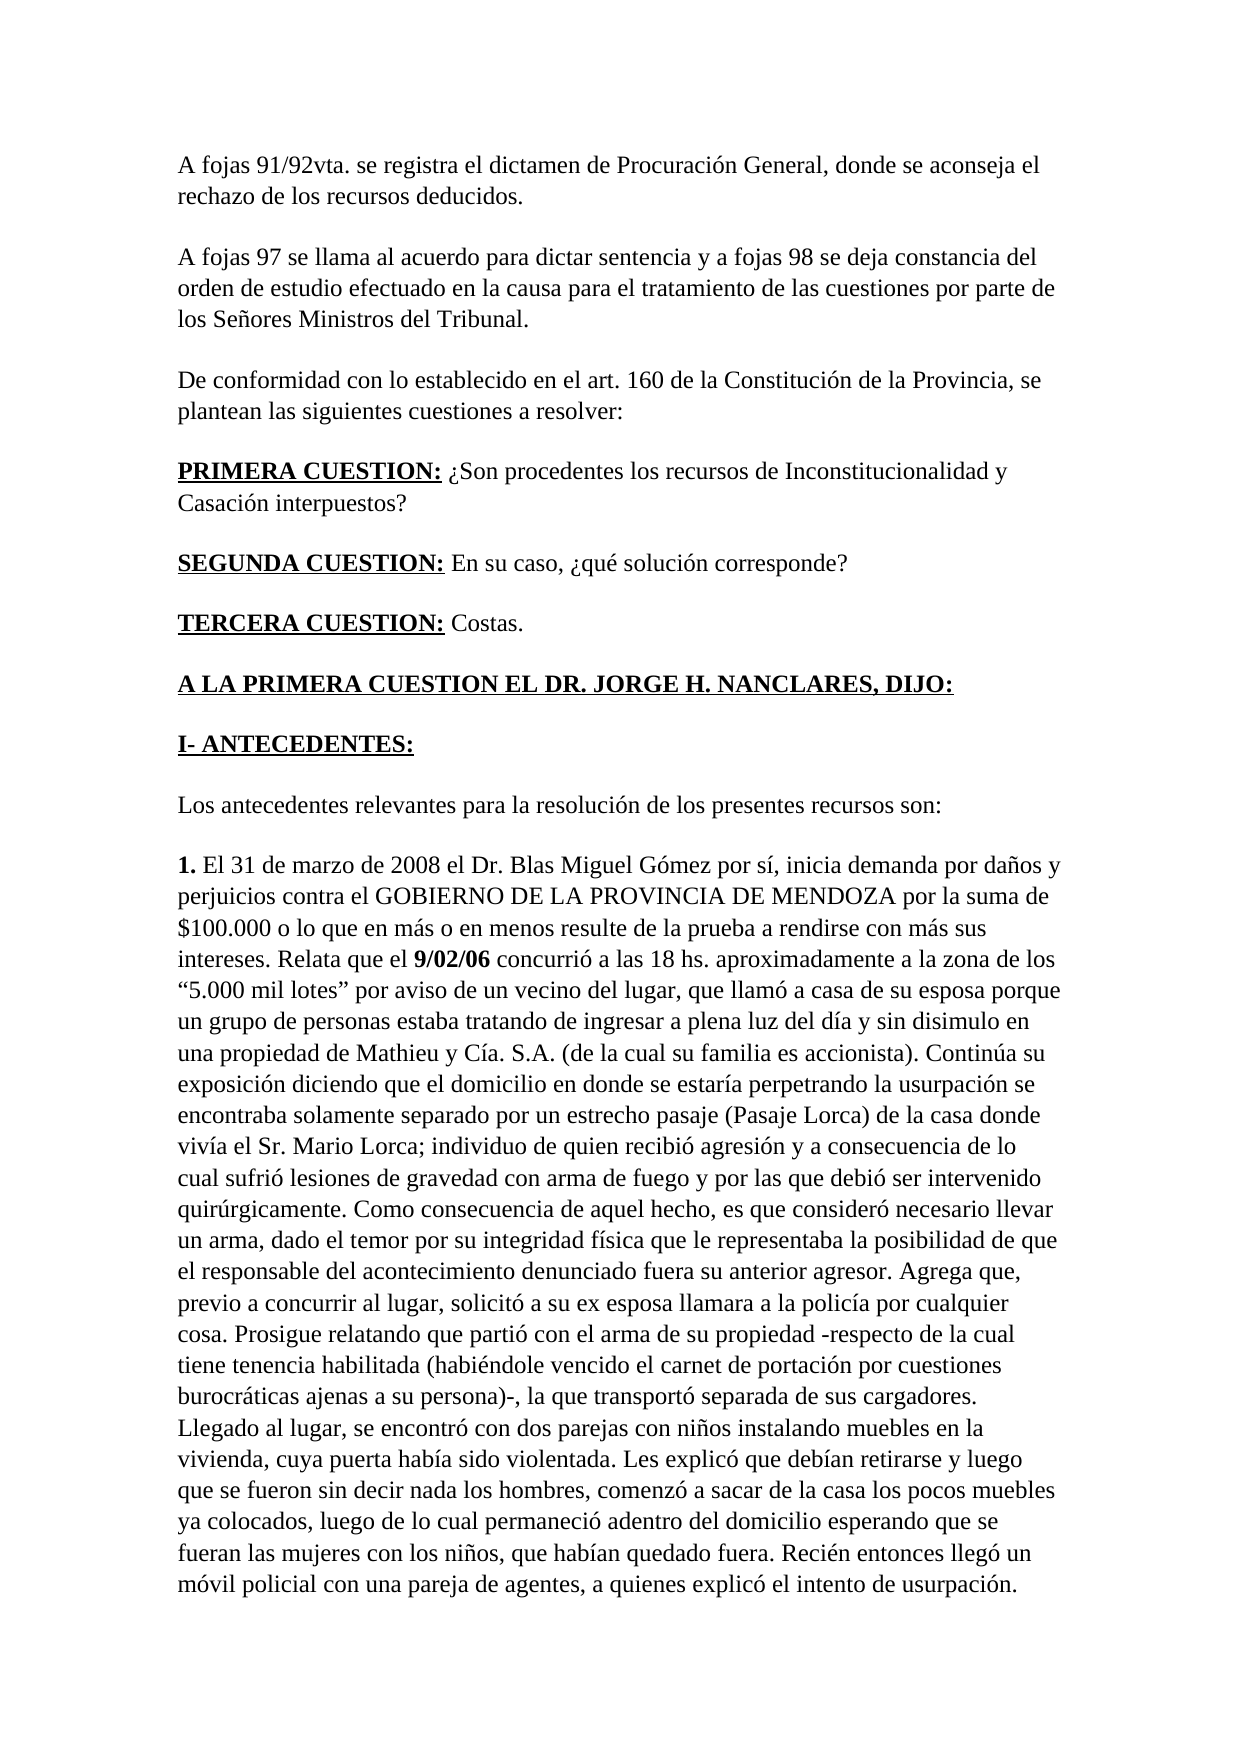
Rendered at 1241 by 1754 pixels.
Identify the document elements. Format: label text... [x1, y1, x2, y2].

text A fojas 91/92vta. se registra el dictamen de Procuración General, donde se aconseja el rechazo de los recursos deducidos. [177, 148, 1063, 210]
text De conformidad con lo establecido en el art. 160 de la Constitución de la Provincia, se plantean las siguientes cuestiones a resolver: [177, 362, 1063, 425]
text A LA PRIMERA CUESTION EL DR. JORGE H. NANCLARES, DIJO: [177, 666, 1063, 698]
text SEGUNDA CUESTION: En su caso, ¿qué solución corresponde? [177, 546, 1063, 577]
text PRIMERA CUESTION: ¿Son procedentes los recursos de Inconstitucionalidad y Casación interpuestos? [177, 454, 1063, 516]
text TERCERA CUESTION: Costas. [177, 606, 1063, 637]
text A fojas 97 se llama al acuerdo para dictar sentencia y a fojas 98 se deja constancia del orden de estudio efectuado en la causa para el tratamiento de las cuestiones por parte de los Señores Ministros del Tribunal. [177, 239, 1063, 333]
text Los antecedentes relevantes para la resolución de los presentes recursos son: [177, 787, 1063, 818]
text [177, 848, 1063, 1598]
text I- ANTECEDENTES: [177, 727, 1063, 758]
